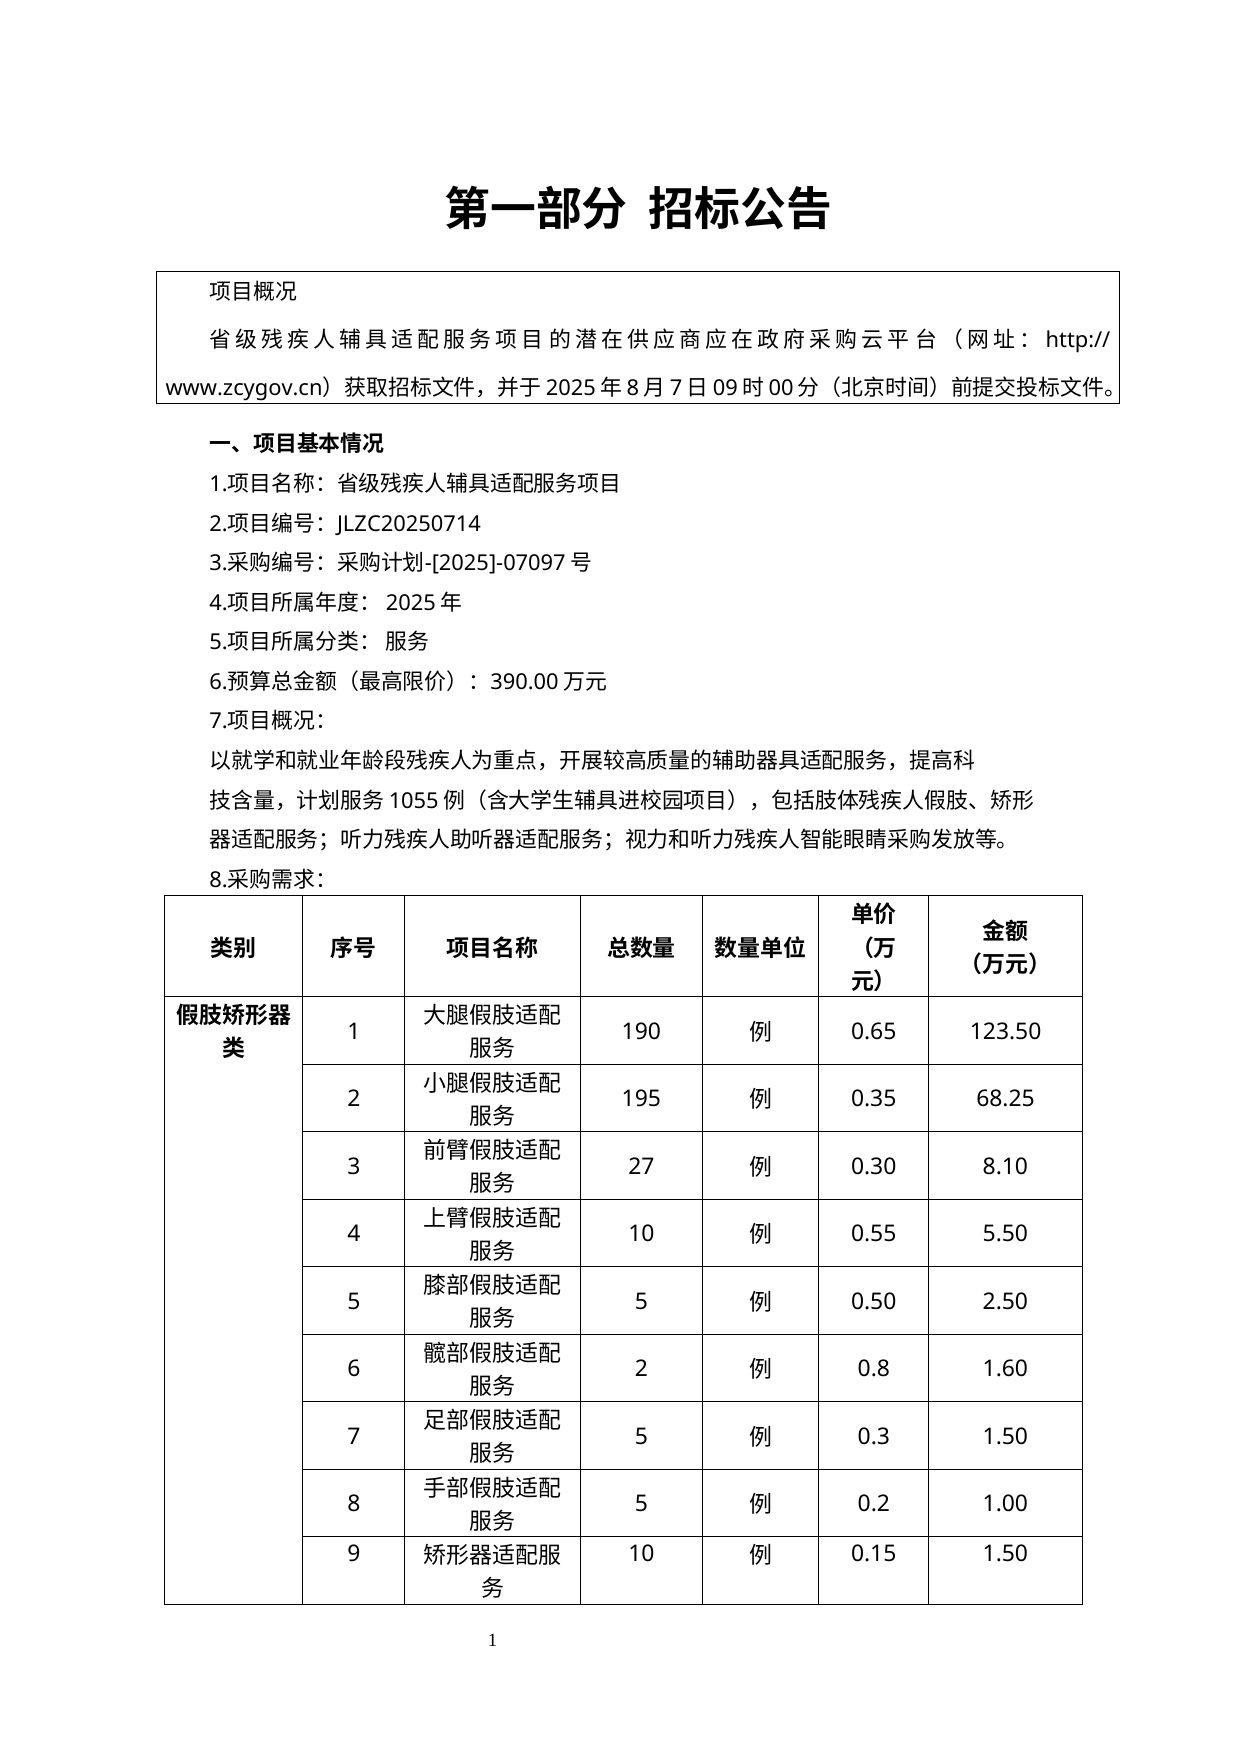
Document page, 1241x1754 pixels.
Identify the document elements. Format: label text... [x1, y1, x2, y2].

table_cell 前臂假肢适配服务 [405, 1132, 580, 1198]
table_cell 例 [703, 1470, 818, 1536]
text 2.项目编号：JLZC20250714 [165, 499, 1110, 539]
table_cell 0.55 [819, 1200, 928, 1266]
table_header 数量单位 [703, 896, 818, 996]
table_cell 例 [703, 1537, 818, 1603]
table_cell 例 [703, 1402, 818, 1468]
text 5.项目所属分类： 服务 [165, 618, 1110, 658]
table_cell 123.50 [929, 997, 1082, 1063]
table_cell 10 [581, 1537, 702, 1603]
table_cell 例 [703, 1267, 818, 1333]
text 器适配服务；听力残疾人助听器适配服务；视力和听力残疾人智能眼睛采购发放等。 [165, 816, 1110, 856]
table_cell 5 [581, 1267, 702, 1333]
text 1.项目名称：省级残疾人辅具适配服务项目 [165, 460, 1110, 499]
table_cell 68.25 [929, 1065, 1082, 1131]
table_cell 足部假肢适配服务 [405, 1402, 580, 1468]
table_cell 0.65 [819, 997, 928, 1063]
table_cell 3 [303, 1132, 404, 1198]
table_cell 7 [303, 1402, 404, 1468]
table_cell 小腿假肢适配服务 [405, 1065, 580, 1131]
subtitle 第一部分 招标公告 [165, 172, 1110, 238]
table_cell 例 [703, 1200, 818, 1266]
table_header 项目名称 [405, 896, 580, 996]
text 7.项目概况： [165, 697, 1110, 737]
table_cell 0.15 [819, 1537, 928, 1603]
table_cell 手部假肢适配服务 [405, 1470, 580, 1536]
table_cell 8 [303, 1470, 404, 1536]
table_cell 1 [303, 997, 404, 1063]
table_cell 上臂假肢适配服务 [405, 1200, 580, 1266]
table_cell 5 [303, 1267, 404, 1333]
text 8.采购需求： [165, 856, 1110, 895]
table_cell 9 [303, 1537, 404, 1603]
table_cell 2 [303, 1065, 404, 1131]
text 项目概况 [157, 272, 1119, 306]
table_cell 髋部假肢适配服务 [405, 1335, 580, 1401]
text 一、项目基本情况 [165, 420, 1110, 460]
table_cell 27 [581, 1132, 702, 1198]
table_header 总数量 [581, 896, 702, 996]
table_cell 2.50 [929, 1267, 1082, 1333]
table_cell 1.50 [929, 1402, 1082, 1468]
table_cell 8.10 [929, 1132, 1082, 1198]
table_cell 例 [703, 997, 818, 1063]
table_cell 0.8 [819, 1335, 928, 1401]
table_cell 1.60 [929, 1335, 1082, 1401]
table_cell 5.50 [929, 1200, 1082, 1266]
table_cell 10 [581, 1200, 702, 1266]
text 4.项目所属年度： 2025年 [165, 578, 1110, 618]
table_cell 例 [703, 1065, 818, 1131]
table_cell 大腿假肢适配服务 [405, 997, 580, 1063]
table_header 序号 [303, 896, 404, 996]
table_cell 0.3 [819, 1402, 928, 1468]
table_cell 2 [581, 1335, 702, 1401]
text 技含量，计划服务1055例（含大学生辅具进校园项目），包括肢体残疾人假肢、矫形 [165, 776, 1110, 816]
table_cell 例 [703, 1132, 818, 1198]
table_cell 4 [303, 1200, 404, 1266]
table_cell 0.35 [819, 1065, 928, 1131]
table_cell 例 [703, 1335, 818, 1401]
table_header 类别 [165, 896, 302, 996]
table_cell 假肢矫形器类 [165, 997, 302, 1603]
table_cell 190 [581, 997, 702, 1063]
table_cell 1.00 [929, 1470, 1082, 1536]
table_cell 0.50 [819, 1267, 928, 1333]
table_cell 1.50 [929, 1537, 1082, 1603]
table_header 金额 （万元） [929, 896, 1082, 996]
table_header 单价 （万元） [819, 896, 928, 996]
text 省级残疾人辅具适配服务项目的潜在供应商应在政府采购云平台（网址：http:// www.zcygov.cn）获取招标文件，并于2025年8月7日09时00分（北京时间）前提交投标文件。 [157, 319, 1119, 403]
table_cell 0.30 [819, 1132, 928, 1198]
table_cell 195 [581, 1065, 702, 1131]
table_cell 5 [581, 1470, 702, 1536]
text 3.采购编号：采购计划-[2025]-07097号 [165, 539, 1110, 578]
text 6.预算总金额（最高限价）：390.00万元 [165, 658, 1110, 697]
table_cell 膝部假肢适配服务 [405, 1267, 580, 1333]
table_cell 矫形器适配服务 [405, 1537, 580, 1603]
table_cell 6 [303, 1335, 404, 1401]
text 以就学和就业年龄段残疾人为重点，开展较高质量的辅助器具适配服务，提高科 [165, 737, 1110, 776]
table_cell 5 [581, 1402, 702, 1468]
table_cell 0.2 [819, 1470, 928, 1536]
